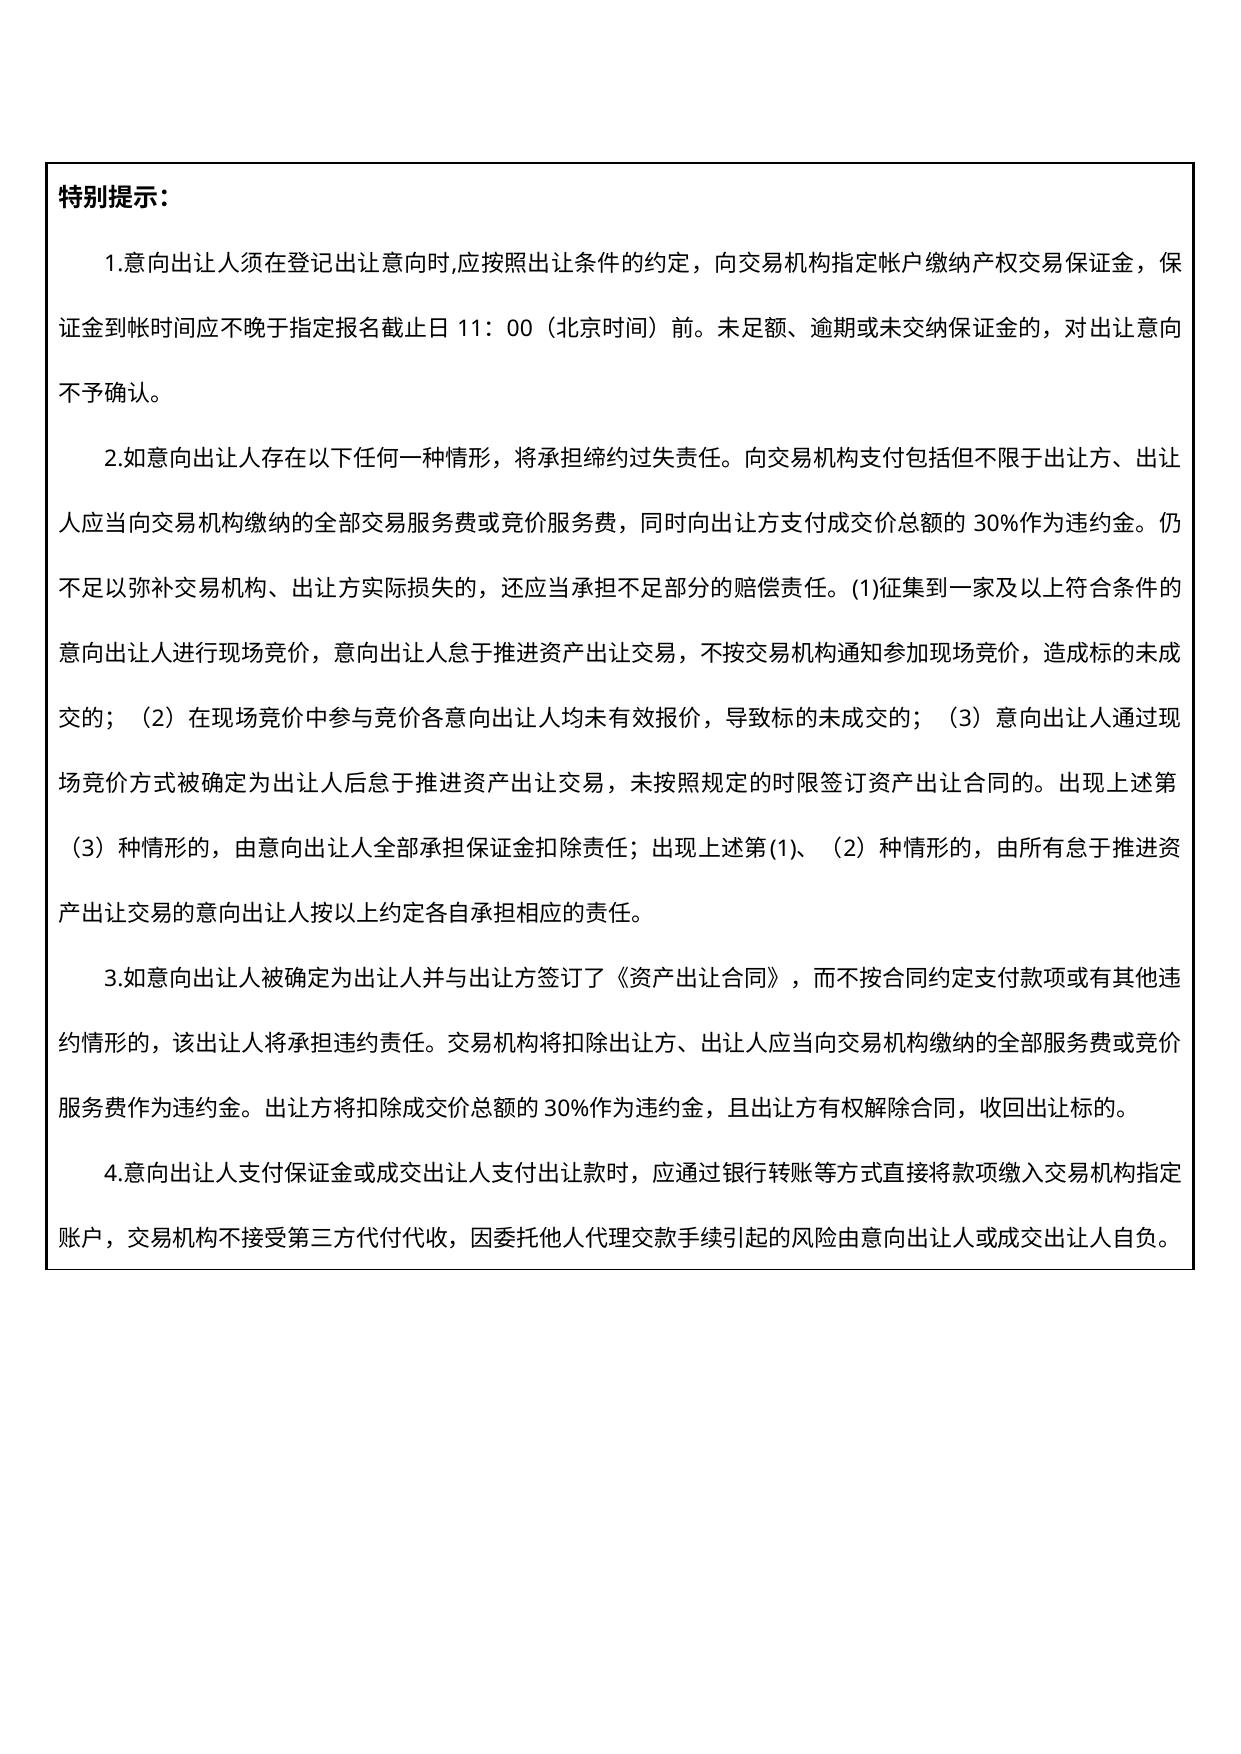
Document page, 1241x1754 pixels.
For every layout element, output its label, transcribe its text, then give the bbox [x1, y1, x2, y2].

table_cell 特别提示： 1.意向出让人须在登记出让意向时,应按照出让条件的约定，向交易机构指定帐户缴纳产权交易保证金，保证金到帐时间应不晚于指定报名截止日11：00（北京时间）前。未足额、逾期或未交纳保证金的，对出让意向不予确认。 2.如意向出让人存在以下任何一种情形，将承担缔约过失责任。向交易机构支付包括但不限于出让方、出让人应当向交易机构缴纳的全部交易服务费或竞价服务费，同时向出让方支付成交价总额的30%作为违约金。仍不足以弥补交易机构、出让方实际损失的，还应当承担不足部分的赔偿责任。(1)征集到一家及以上符合条件的意向出让人进行现场竞价，意向出让人怠于推进资产出让交易，不按交易机构通知参加现场竞价，造成标的未成交的；（2）在现场竞价中参与竞价各意向出让人均未有效报价，导致标的未成交的；（3）意向出让人通过现场竞价方式被确定为出让人后怠于推进资产出让交易，未按照规定的时限签订资产出让合同的。出现上述第（3）种情形的，由意向出让人全部承担保证金扣除责任；出现上述第(1)、（2）种情形的，由所有怠于推进资产出让交易的意向出让人按以上约定各自承担相应的责任。 3.如意向出让人被确定为出让人并与出让方签订了《资产出让合同》，而不按合同约定支付款项或有其他违约情形的，该出让人将承担违约责任。交易机构将扣除出让方、出让人应当向交易机构缴纳的全部服务费或竞价服务费作为违约金。出让方将扣除成交价总额的30%作为违约金，且出让方有权解除合同，收回出让标的。 4.意向出让人支付保证金或成交出让人支付出让款时，应通过银行转账等方式直接将款项缴入交易机构指定账户，交易机构不接受第三方代付代收，因委托他人代理交款手续引起的风险由意向出让人或成交出让人自负。 [48, 164, 1192, 1268]
